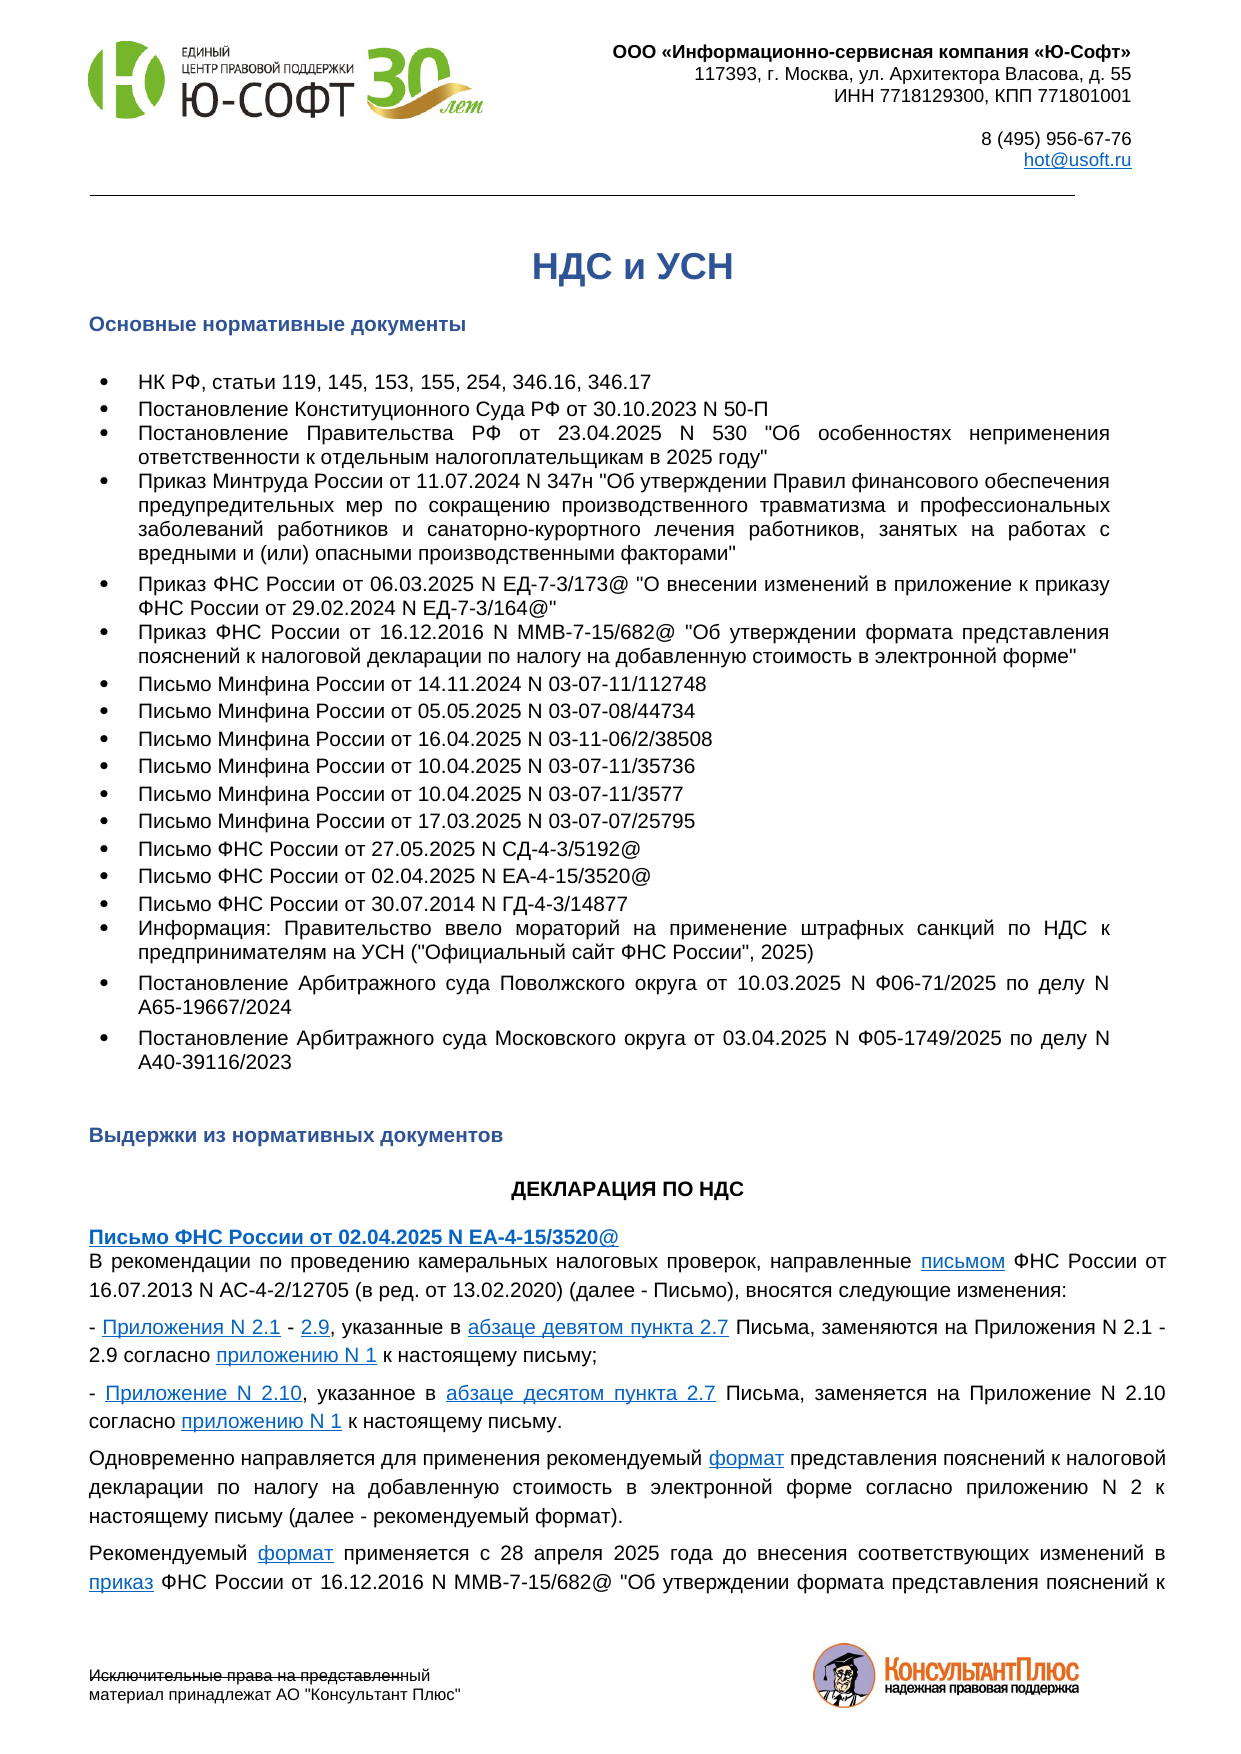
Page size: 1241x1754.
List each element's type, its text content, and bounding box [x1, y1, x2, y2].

table_cell Письмо Минфина России от 16.04.2025 N 03-11-06/2/38508 [89, 723, 1122, 751]
table_cell Приказ Минтруда России от 11.07.2024 N 347н "Об утверждении Правил финансового обеспечения предупредительных мер по сокращению производственного травматизма и профессиональных заболеваний работников и санаторно-курортного лечения работников, занятых на работах с вредными и (или) опасными производственными факторами" [89, 469, 1122, 565]
picture [88, 41, 483, 119]
table_cell Постановление Конституционного Суда РФ от 30.10.2023 N 50-П [89, 394, 1122, 421]
text - Приложение N 2.10, указанное в абзаце десятом пункта 2.7 Письма, заменяется на Приложение N 2.10 согласно приложению N 1 к настоящему письму. [89, 1380, 1167, 1433]
subtitle НДС и УСН [89, 244, 1167, 287]
table_cell Письмо Минфина России от 10.04.2025 N 03-07-11/3577 [89, 778, 1122, 806]
text - Приложения N 2.1 - 2.9, указанные в абзаце девятом пункта 2.7 Письма, заменяются на Приложения N 2.1 - 2.9 согласно приложению N 1 к настоящему письму; [89, 1314, 1167, 1367]
subtitle Выдержки из нормативных документов [89, 1123, 1167, 1147]
table_cell Информация: Правительство ввело мораторий на применение штрафных санкций по НДС к предпринимателям на УСН ("Официальный сайт ФНС России", 2025) [89, 916, 1122, 964]
text В рекомендации по проведению камеральных налоговых проверок, направленные письмом ФНС России от 16.07.2013 N АС-4-2/12705 (в ред. от 13.02.2020) (далее - Письмо), вносятся следующие изменения: [89, 1249, 1167, 1301]
subtitle Основные нормативные документы [89, 312, 1167, 336]
table_cell Письмо ФНС России от 30.07.2014 N ГД-4-3/14877 [89, 888, 1122, 916]
text ДЕКЛАРАЦИЯ ПО НДС [89, 1177, 1167, 1201]
table_cell Письмо ФНС России от 02.04.2025 N ЕА-4-15/3520@ [89, 861, 1122, 888]
table_cell Письмо Минфина России от 17.03.2025 N 03-07-07/25795 [89, 806, 1122, 833]
table_cell Постановление Правительства РФ от 23.04.2025 N 530 "Об особенностях неприменения ответственности к отдельным налогоплательщикам в 2025 году" [89, 421, 1122, 469]
table_cell Приказ ФНС России от 06.03.2025 N ЕД-7-3/173@ "О внесении изменений в приложение к приказу ФНС России от 29.02.2024 N ЕД-7-3/164@" [89, 565, 1122, 620]
text Письмо ФНС России от 02.04.2025 N ЕА-4-15/3520@ [89, 1225, 1167, 1249]
table_cell Постановление Арбитражного суда Поволжского округа от 10.03.2025 N Ф06-71/2025 по делу N А65-19667/2024 [89, 964, 1122, 1019]
table_cell Постановление Арбитражного суда Московского округа от 03.04.2025 N Ф05-1749/2025 по делу N А40-39116/2023 [89, 1019, 1122, 1074]
table_cell Приказ ФНС России от 16.12.2016 N ММВ-7-15/682@ "Об утверждении формата представления пояснений к налоговой декларации по налогу на добавленную стоимость в электронной форме" [89, 620, 1122, 668]
table_cell Письмо Минфина России от 05.05.2025 N 03-07-08/44734 [89, 696, 1122, 723]
table_cell Письмо Минфина России от 10.04.2025 N 03-07-11/35736 [89, 751, 1122, 778]
table_cell Письмо Минфина России от 14.11.2024 N 03-07-11/112748 [89, 668, 1122, 696]
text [89, 1541, 1167, 1593]
table_cell Письмо ФНС России от 27.05.2025 N СД-4-3/5192@ [89, 833, 1122, 861]
table_header НК РФ, статьи 119, 145, 153, 155, 254, 346.16, 346.17 [89, 366, 1122, 394]
text Одновременно направляется для применения рекомендуемый формат представления пояснений к налоговой декларации по налогу на добавленную стоимость в электронной форме согласно приложению N 2 к настоящему письму (далее - рекомендуемый формат). [89, 1446, 1167, 1528]
picture [813, 1643, 1079, 1708]
